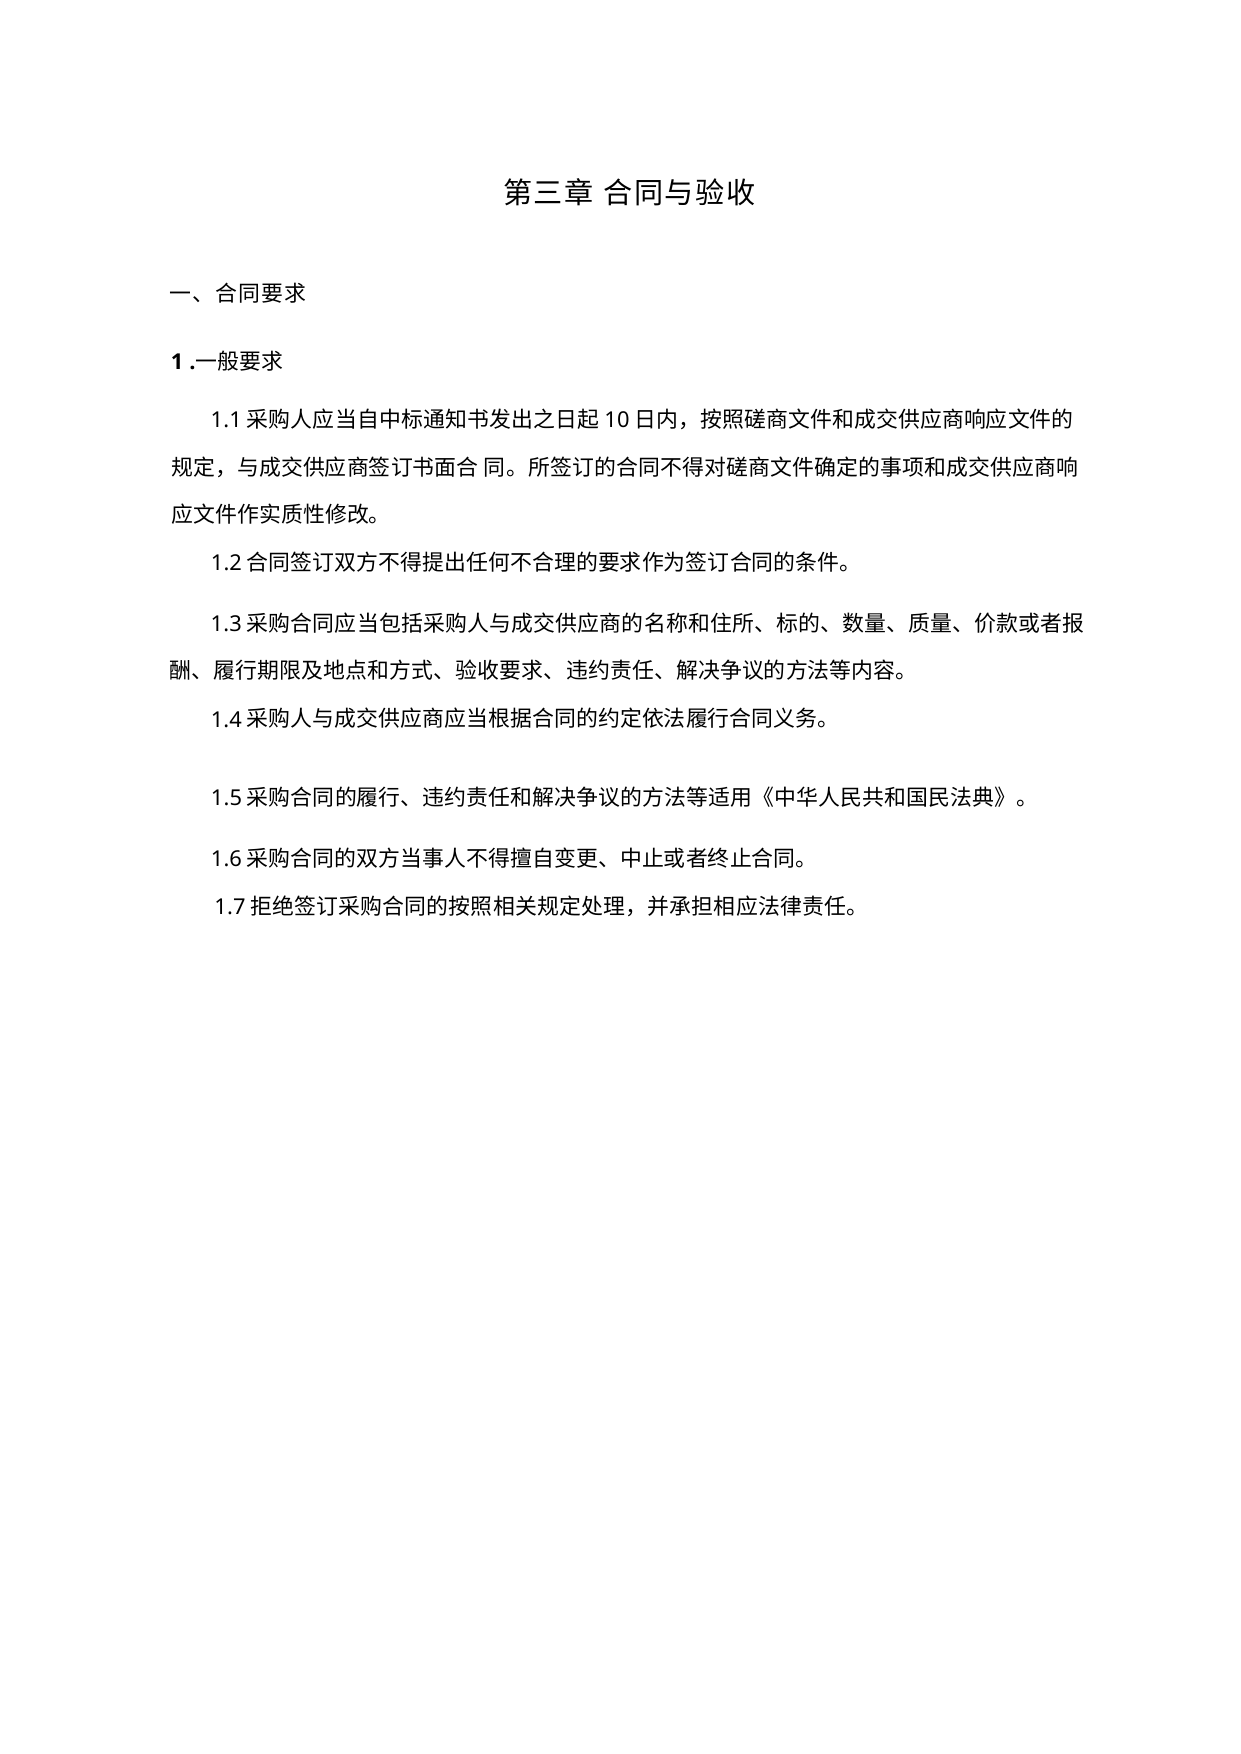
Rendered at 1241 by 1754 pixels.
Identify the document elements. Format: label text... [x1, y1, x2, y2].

text 1.7拒绝签订采购合同的按照相关规定处理，并承担相应法律责任。 [169, 889, 1089, 921]
text 1.4采购人与成交供应商应当根据合同的约定依法履行合同义务。 [211, 701, 1089, 753]
text 一、合同要求 [169, 276, 1089, 311]
text 1.1采购人应当自中标通知书发出之日起10日内，按照磋商文件和成交供应商响应文件的规定，与成交供应商签订书面合 同。所签订的合同不得对磋商文件确定的事项和成交供应商响应文件作实质性修改。 [171, 402, 1089, 529]
text 第三章 合同与验收 [169, 172, 1089, 211]
text 1.6采购合同的双方当事人不得擅自变更、中止或者终止合同。 [211, 841, 1089, 873]
text 1.3采购合同应当包括采购人与成交供应商的名称和住所、标的、数量、质量、价款或者报酬、履行期限及地点和方式、验收要求、违约责任、解决争议的方法等内容。 [169, 606, 1084, 685]
text 1.5采购合同的履行、违约责任和解决争议的方法等适用《中华人民共和国民法典》。 [211, 780, 1089, 812]
text 1.2合同签订双方不得提出任何不合理的要求作为签订合同的条件。 [211, 544, 1089, 576]
text 1 .一般要求 [171, 344, 1089, 376]
